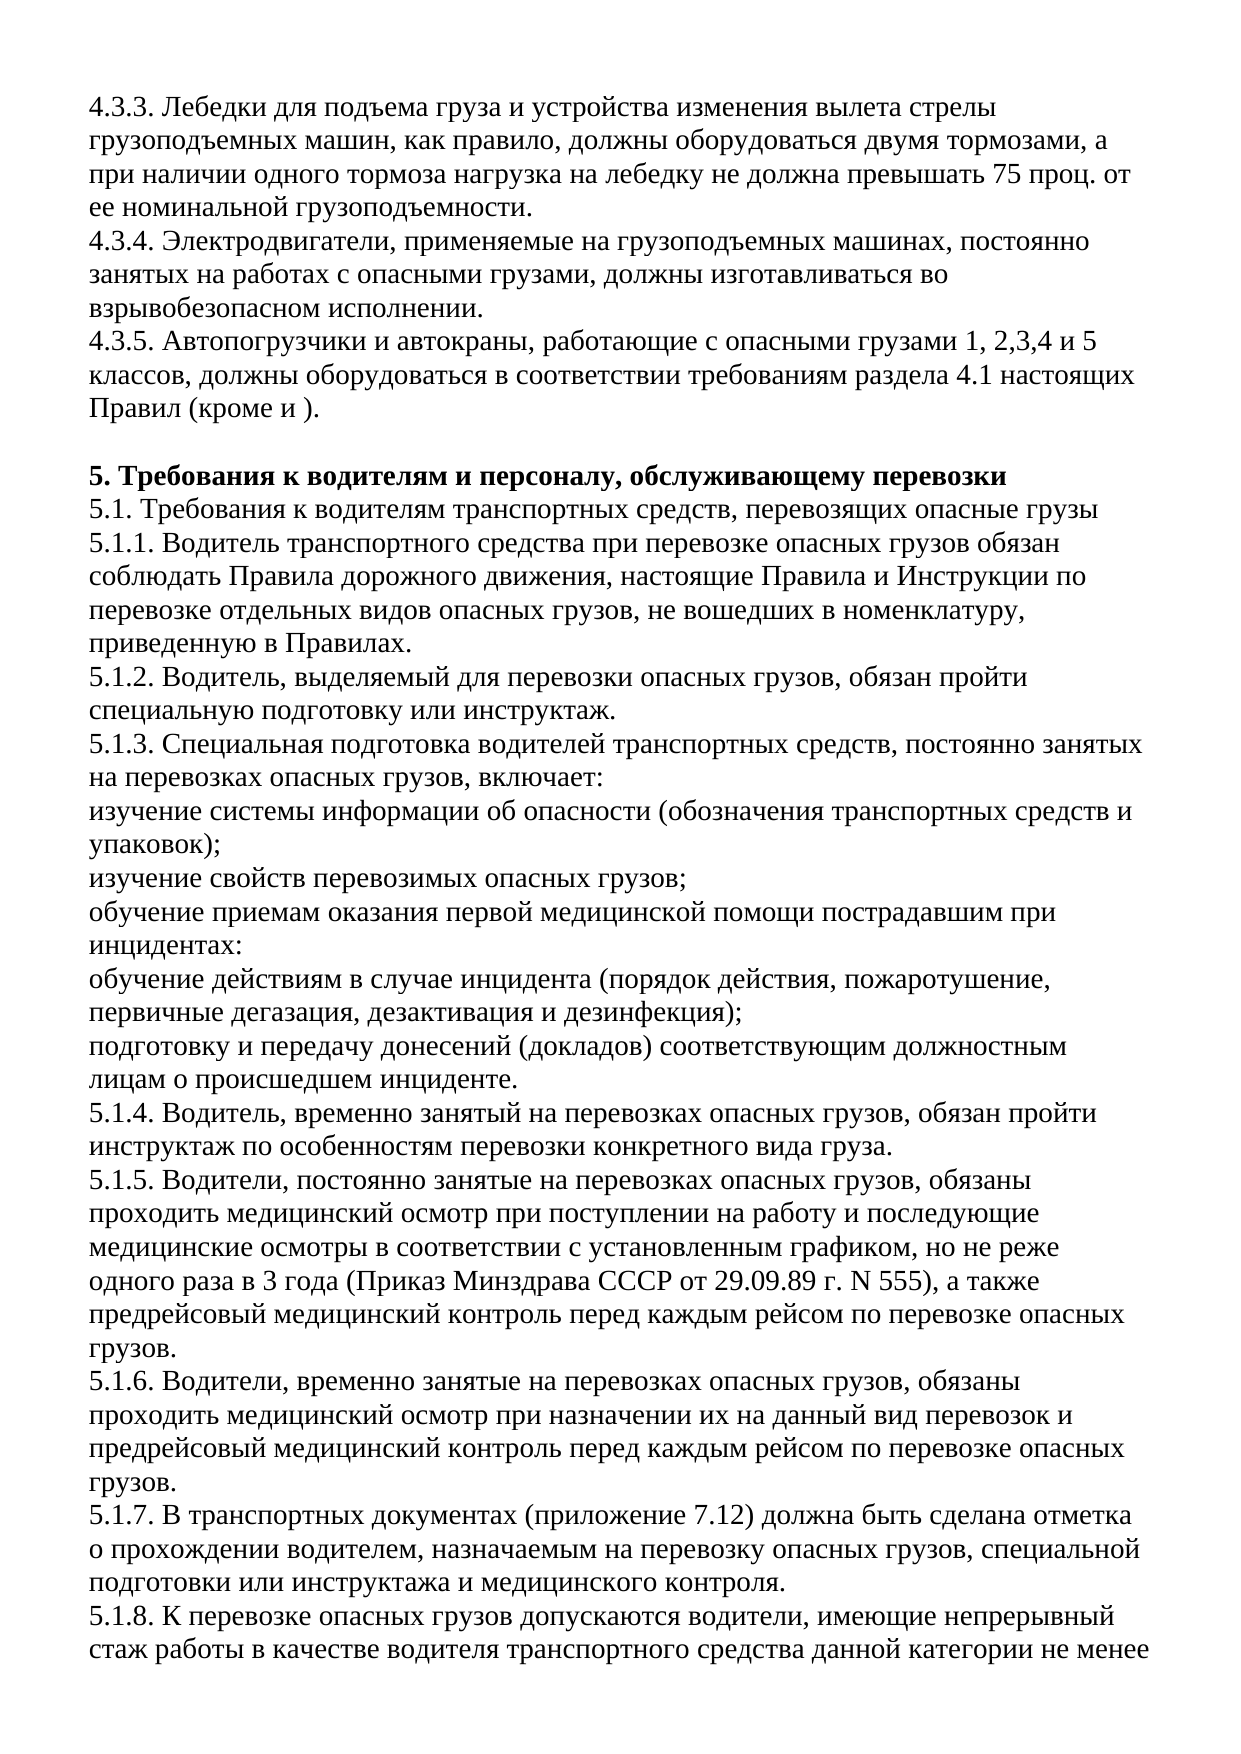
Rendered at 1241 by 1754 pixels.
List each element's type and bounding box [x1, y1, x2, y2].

text [89, 89, 1152, 1665]
